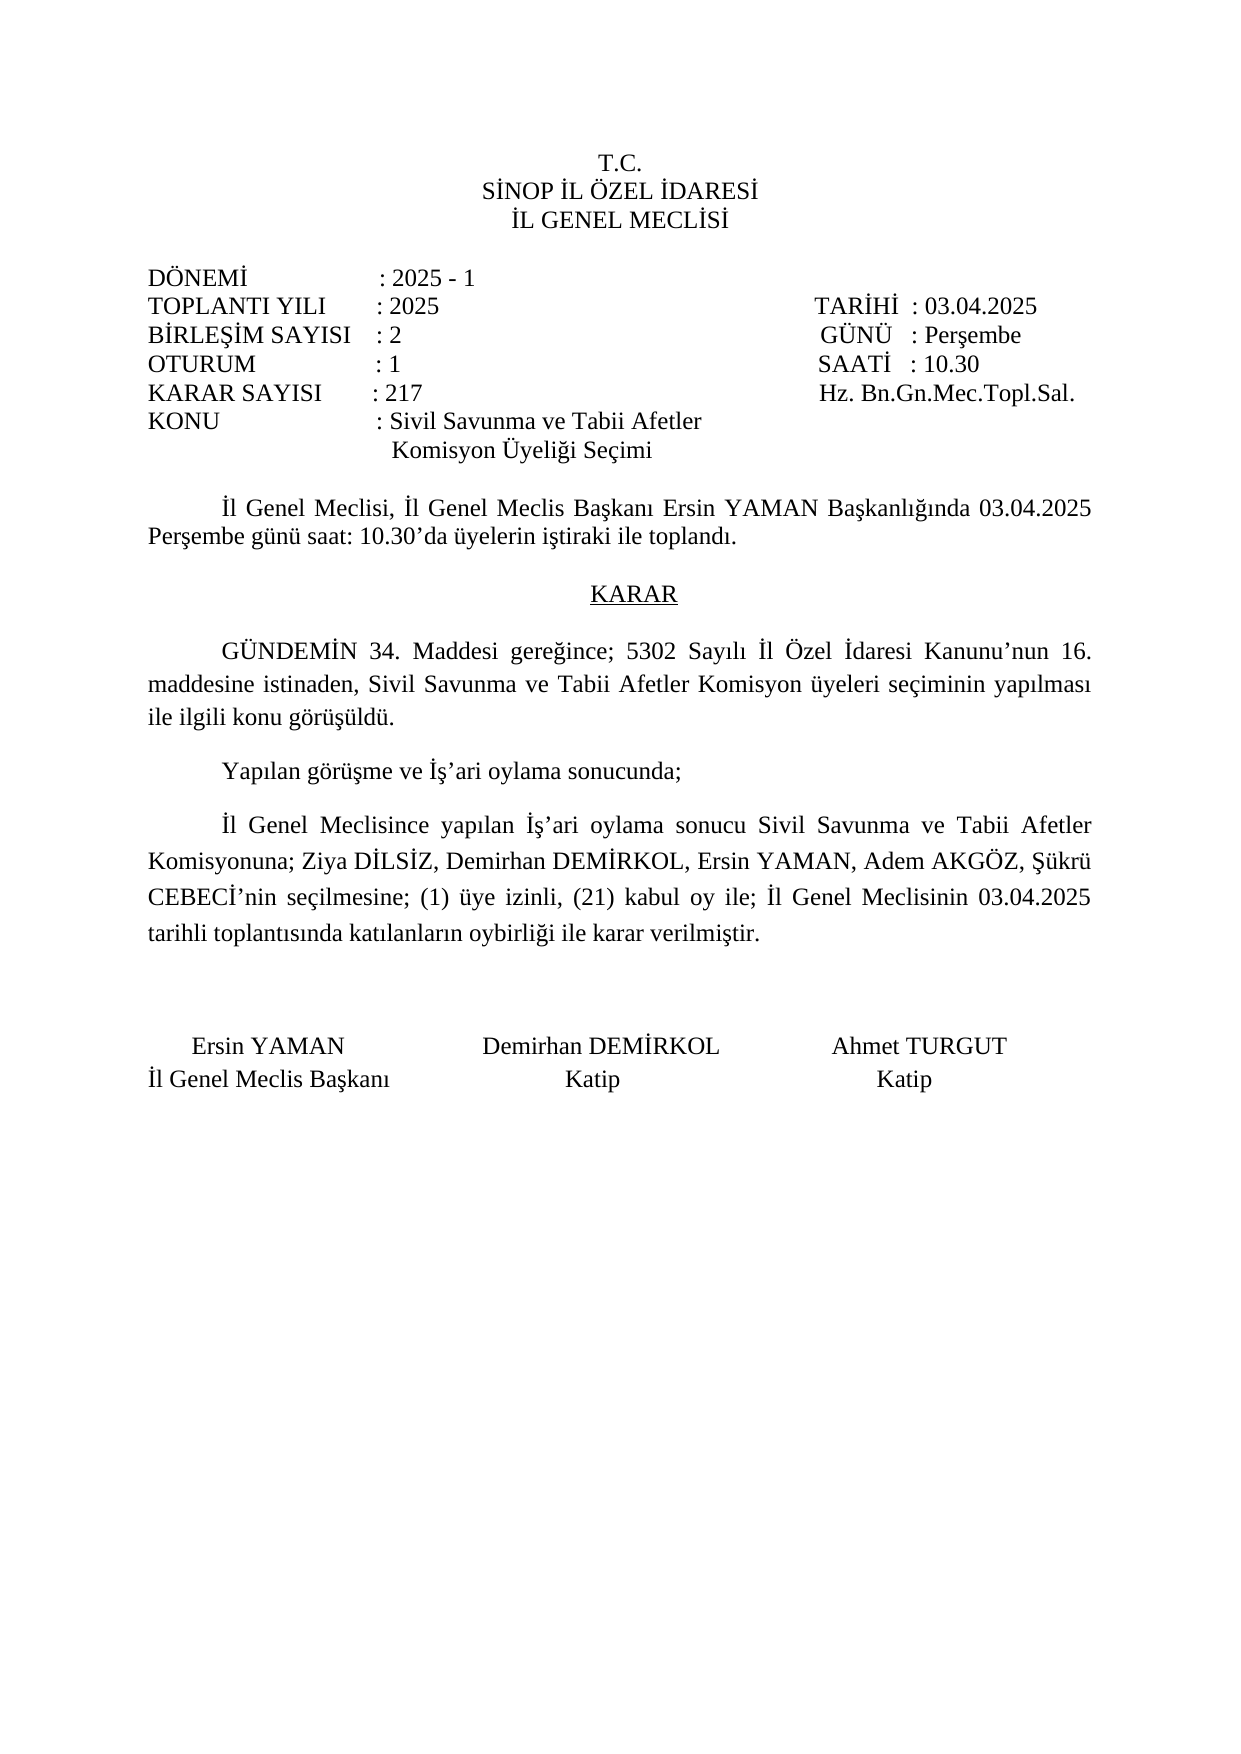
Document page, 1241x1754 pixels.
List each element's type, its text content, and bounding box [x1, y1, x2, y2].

text Ersin YAMAN Demirhan DEMİRKOL Ahmet TURGUT İl Genel Meclis Başkanı Katip Katip [148, 1031, 1093, 1093]
text İl Genel Meclisince yapılan İş’ari oylama sonucu Sivil Savunma ve Tabii Afetler Komisyonuna; Ziya DİLSİZ, Demirhan DEMİRKOL, Ersin YAMAN, Adem AKGÖZ, Şükrü CEBECİ’nin seçilmesine; (1) üye izinli, (21) kabul oy ile; İl Genel Meclisinin 03.04.2025 tarihli toplantısında katılanların oybirliği ile karar verilmiştir. [148, 810, 1093, 947]
text KONU : Sivil Savunma ve Tabii Afetler Komisyon Üyeliği Seçimi [148, 406, 1093, 464]
text KARAR SAYISI : 217 Hz. Bn.Gn.Mec.Topl.Sal. [148, 378, 1093, 406]
text KARAR [516, 579, 1093, 608]
text Yapılan görüşme ve İş’ari oylama sonucunda; [148, 756, 1093, 785]
text T.C. [148, 148, 1093, 176]
text GÜNDEMİN 34. Maddesi gereğince; 5302 Sayılı İl Özel İdaresi Kanunu’nun 16. maddesine istinaden, Sivil Savunma ve Tabii Afetler Komisyon üyeleri seçiminin yapılması ile ilgili konu görüşüldü. [148, 636, 1093, 731]
text İL GENEL MECLİSİ [148, 205, 1093, 234]
text TOPLANTI YILI : 2025 TARİHİ : 03.04.2025 [148, 291, 1093, 320]
text DÖNEMİ : 2025 - 1 [148, 263, 1093, 291]
text BİRLEŞİM SAYISI : 2 GÜNÜ : Perşembe [148, 320, 1093, 349]
text OTURUM : 1 SAATİ : 10.30 [148, 349, 1093, 378]
text SİNOP İL ÖZEL İDARESİ [148, 176, 1093, 205]
text İl Genel Meclisi, İl Genel Meclis Başkanı Ersin YAMAN Başkanlığında 03.04.2025 Perşembe günü saat: 10.30’da üyelerin iştiraki ile toplandı. [148, 493, 1093, 550]
